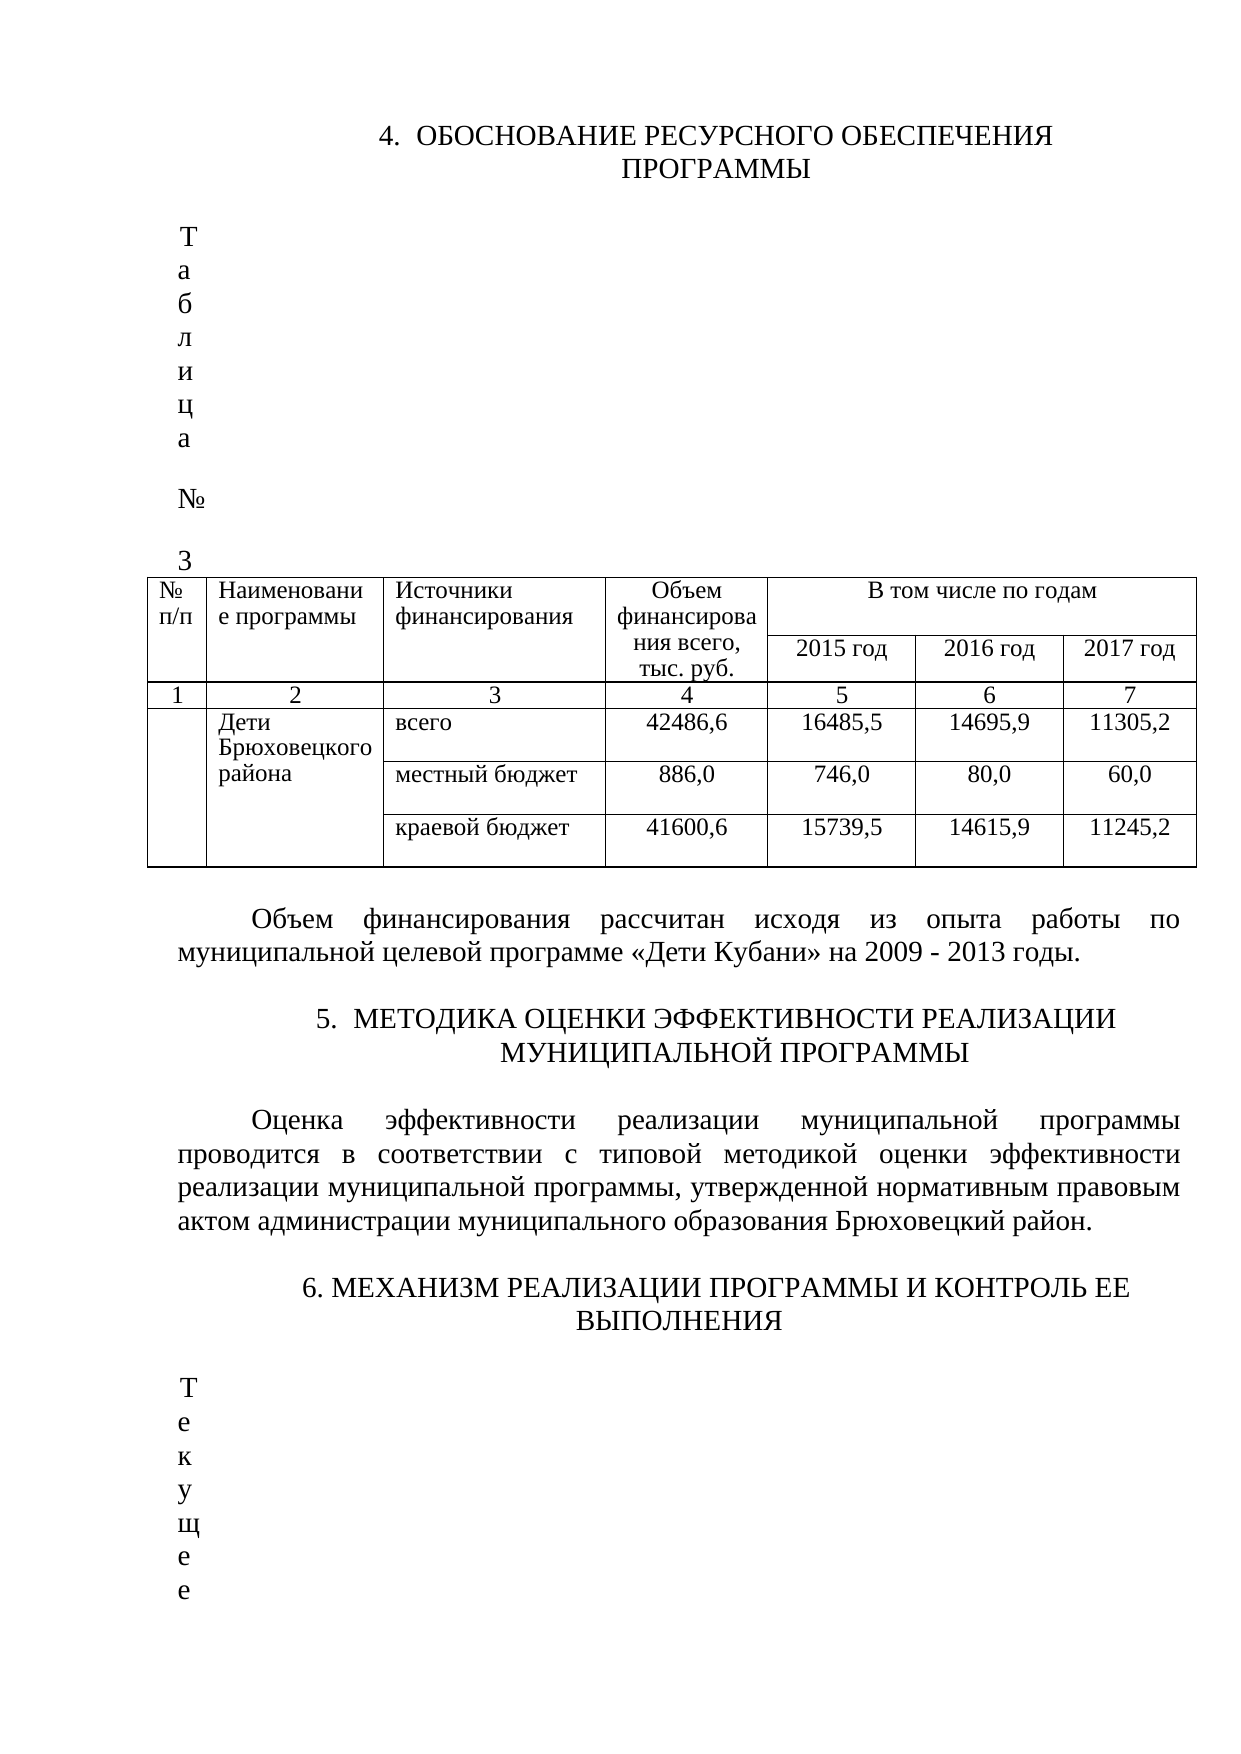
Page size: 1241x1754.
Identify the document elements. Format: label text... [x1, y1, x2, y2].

text Объем финансирования рассчитан исходя из опыта работы по муниципальной целевой программе «Дети Кубани» на 2009 - 2013 годы. [177, 901, 1181, 968]
list Обоснование ресурсного обеспечения [251, 118, 1181, 152]
table_cell 2 [207, 683, 383, 708]
table_header Объем финансирования всего, тыс. руб. [606, 578, 767, 681]
text программы [177, 152, 1181, 185]
list методика оценки эффективности реализации муниципальной Программы [251, 1002, 1181, 1069]
table_header Источники финансирования [384, 578, 605, 681]
table_cell 15739,5 [768, 815, 915, 866]
table_cell 2017 год [1064, 636, 1196, 681]
table_cell 4 [606, 683, 767, 708]
table_cell 1 [148, 683, 206, 708]
table_cell 80,0 [916, 762, 1063, 814]
table_cell 6 [916, 683, 1063, 708]
table_cell краевой бюджет [384, 815, 605, 866]
table_cell 746,0 [768, 762, 915, 814]
table_cell [148, 709, 206, 866]
text Оценка эффективности реализации муниципальной программы проводится в соответствии с типовой методикой оценки эффективности реализации муниципальной программы, утвержденной нормативным правовым актом администрации муниципального образования Брюховецкий район. [177, 1102, 1181, 1236]
table_cell местный бюджет [384, 762, 605, 814]
table_header В том числе по годам [768, 578, 1196, 634]
table_cell 7 [1064, 683, 1196, 708]
table_cell 2016 год [916, 636, 1063, 681]
text 6. МЕХАНИЗМ РЕАЛИЗАЦИИ ПРОГРАММЫ и контроль ее выполнения [177, 1270, 1181, 1337]
table_cell 11245,2 [1064, 815, 1196, 866]
table_cell 886,0 [606, 762, 767, 814]
table_cell 5 [768, 683, 915, 708]
table_cell 41600,6 [606, 815, 767, 866]
table_header № п/п [148, 578, 206, 681]
table_cell 14695,9 [916, 709, 1063, 761]
table_cell всего [384, 709, 605, 761]
table_cell 3 [384, 683, 605, 708]
table_cell 16485,5 [768, 709, 915, 761]
table_cell 42486,6 [606, 709, 767, 761]
table_header Наименование программы [207, 578, 383, 681]
table_cell Дети Брюховецкого района [207, 709, 383, 866]
table_cell 14615,9 [916, 815, 1063, 866]
table_cell 2015 год [768, 636, 915, 681]
table_cell 11305,2 [1064, 709, 1196, 761]
table_cell 60,0 [1064, 762, 1196, 814]
